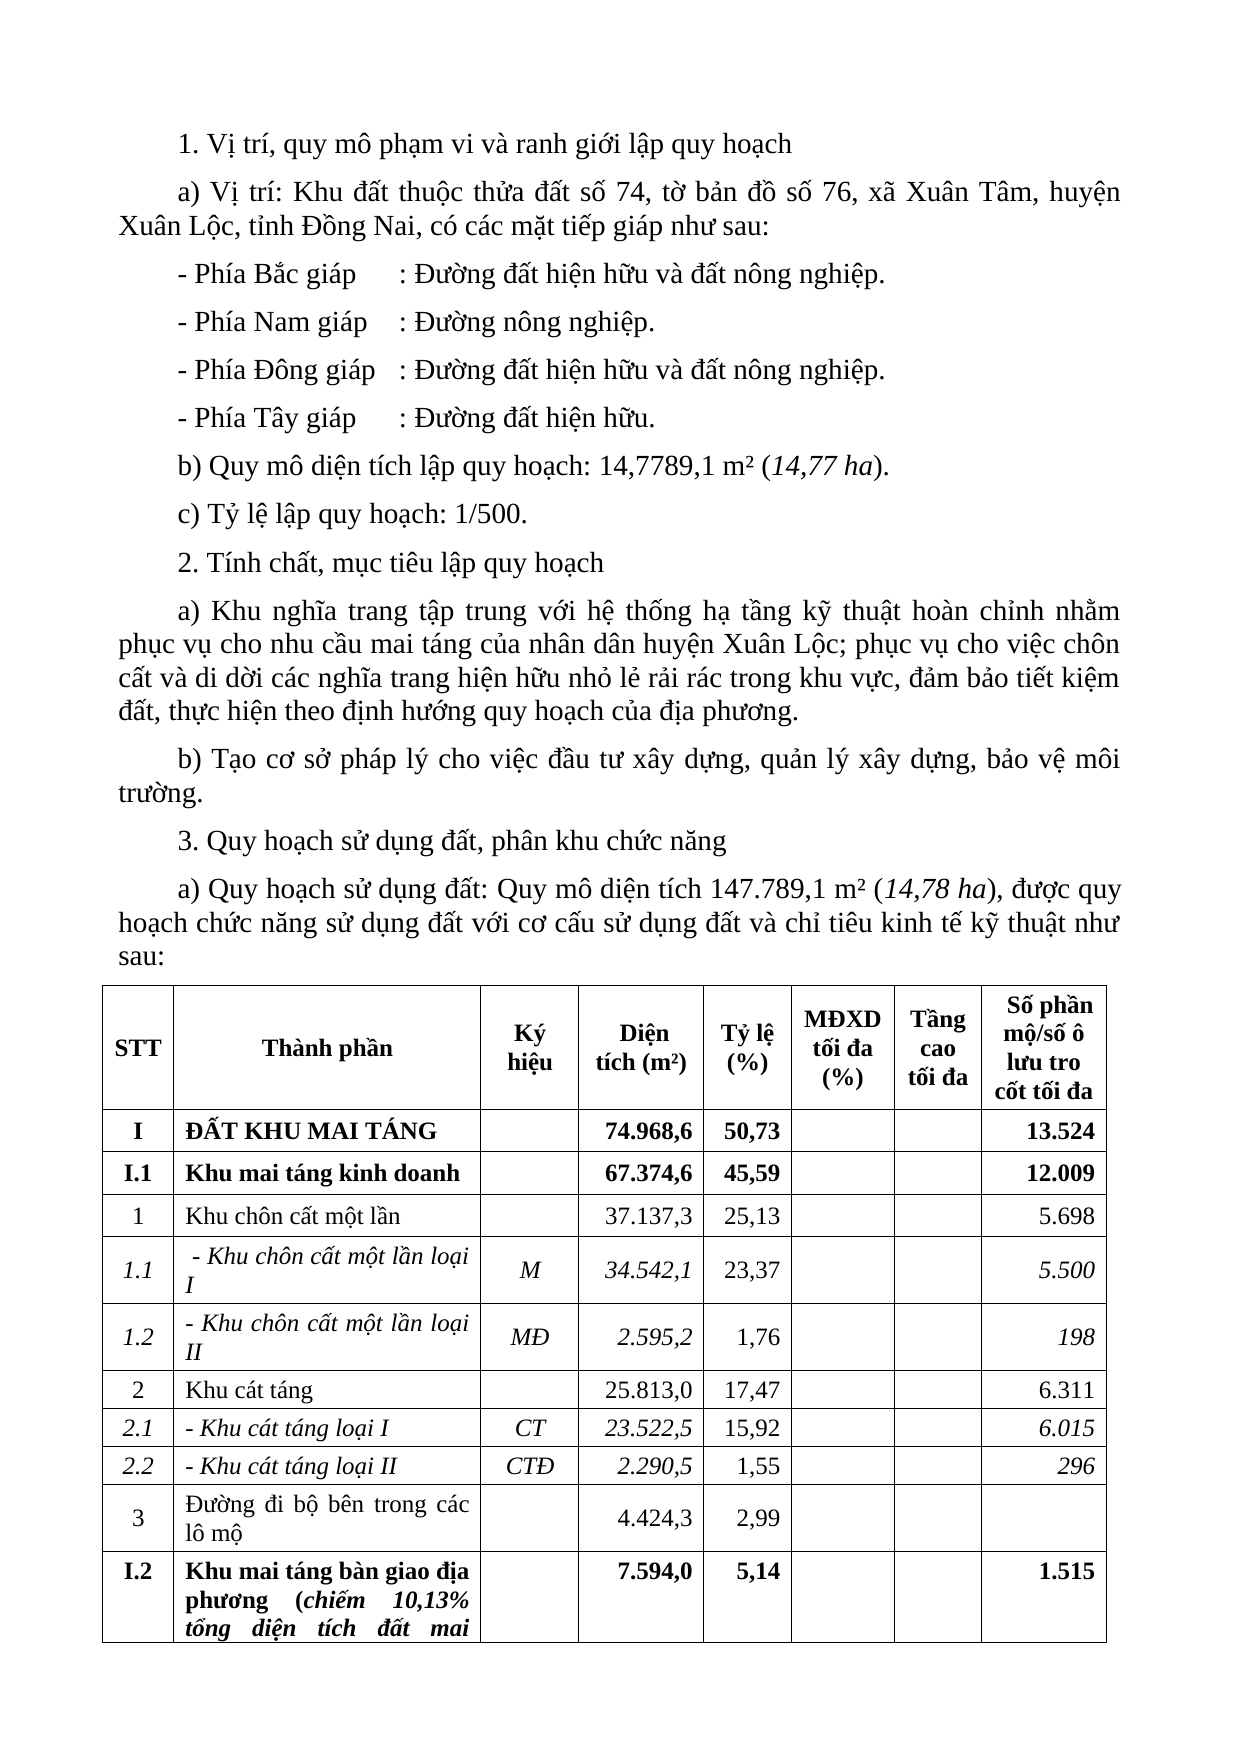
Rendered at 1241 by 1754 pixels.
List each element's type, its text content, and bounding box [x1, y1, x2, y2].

text - Phía Tây giáp : Đường đất hiện hữu. [118, 400, 1122, 434]
table_cell 50,73 [704, 1110, 791, 1151]
table_cell 296 [982, 1447, 1106, 1484]
table_cell [481, 1195, 578, 1236]
text b) Quy mô diện tích lập quy hoạch: 14,7789,1 m² (14,77 ha). [118, 448, 1122, 482]
table_cell 13.524 [982, 1110, 1106, 1151]
table_cell [792, 1409, 894, 1446]
table_cell 2.1 [103, 1409, 173, 1446]
table_cell 12.009 [982, 1152, 1106, 1193]
table_cell [481, 1152, 578, 1193]
table_cell [792, 1237, 894, 1303]
text - Phía Bắc giáp : Đường đất hiện hữu và đất nông nghiệp. [118, 256, 1122, 289]
table_cell 74.968,6 [579, 1110, 703, 1151]
table_cell [792, 1485, 894, 1551]
table_header Tầng cao tối đa [895, 986, 981, 1109]
table_cell - Khu chôn cất một lần loại II [174, 1304, 480, 1369]
table_cell 6.015 [982, 1409, 1106, 1446]
table_header STT [103, 986, 173, 1109]
text 3. Quy hoạch sử dụng đất, phân khu chức năng [118, 823, 1122, 857]
table_cell - Khu cát táng loại II [174, 1447, 480, 1484]
text 1. Vị trí, quy mô phạm vi và ranh giới lập quy hoạch [118, 126, 1122, 160]
table_header Diện tích (m²) [579, 986, 703, 1109]
table_cell - Khu chôn cất một lần loại I [174, 1237, 480, 1303]
table_cell [481, 1371, 578, 1408]
table_cell 3 [103, 1485, 173, 1551]
table_cell 1.515 [982, 1552, 1106, 1642]
table_cell 34.542,1 [579, 1237, 703, 1303]
table_cell 15,92 [704, 1409, 791, 1446]
text - Phía Nam giáp : Đường nông nghiệp. [118, 304, 1122, 338]
table_cell [481, 1552, 578, 1642]
table_cell 17,47 [704, 1371, 791, 1408]
table_cell [895, 1110, 981, 1151]
table_cell CT [481, 1409, 578, 1446]
table_cell 23.522,5 [579, 1409, 703, 1446]
table_cell Khu chôn cất một lần [174, 1195, 480, 1236]
table_cell [895, 1304, 981, 1369]
text 2. Tính chất, mục tiêu lập quy hoạch [118, 545, 1122, 578]
table_cell I.1 [103, 1152, 173, 1193]
table_header Tỷ lệ (%) [704, 986, 791, 1109]
table_cell 198 [982, 1304, 1106, 1369]
table_cell [982, 1485, 1106, 1551]
table_cell [895, 1371, 981, 1408]
table_cell 1.2 [103, 1304, 173, 1369]
table_cell [792, 1447, 894, 1484]
table_cell - Khu cát táng loại I [174, 1409, 480, 1446]
text c) Tỷ lệ lập quy hoạch: 1/500. [118, 497, 1122, 530]
table_cell [895, 1195, 981, 1236]
table_cell Đường đi bộ bên trong các lô mộ [174, 1485, 480, 1551]
table_cell I [103, 1110, 173, 1151]
table_cell [895, 1552, 981, 1642]
table_cell 2,99 [704, 1485, 791, 1551]
table_cell 7.594,0 [579, 1552, 703, 1642]
table_cell 2.595,2 [579, 1304, 703, 1369]
table_cell ĐẤT KHU MAI TÁNG [174, 1110, 480, 1151]
table_cell [792, 1195, 894, 1236]
table_cell Khu cát táng [174, 1371, 480, 1408]
text a) Khu nghĩa trang tập trung với hệ thống hạ tầng kỹ thuật hoàn chỉnh nhằm phục vụ cho nhu cầu mai táng của nhân dân huyện Xuân Lộc; phục vụ cho việc chôn cất và di dời các nghĩa trang hiện hữu nhỏ lẻ rải rác trong khu vực, đảm bảo tiết kiệm đất, thực hiện theo định hướng quy hoạch của địa phương. [118, 593, 1122, 727]
table_cell 67.374,6 [579, 1152, 703, 1193]
table_cell [792, 1371, 894, 1408]
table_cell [174, 1552, 480, 1642]
table_cell [481, 1485, 578, 1551]
table_cell MĐ [481, 1304, 578, 1369]
table_cell CTĐ [481, 1447, 578, 1484]
table_cell 1 [103, 1195, 173, 1236]
table_cell 37.137,3 [579, 1195, 703, 1236]
table_cell Khu mai táng kinh doanh [174, 1152, 480, 1193]
text a) Quy hoạch sử dụng đất: Quy mô diện tích 147.789,1 m² (14,78 ha), được quy hoạch chức năng sử dụng đất với cơ cấu sử dụng đất và chỉ tiêu kinh tế kỹ thuật như sau: [118, 871, 1122, 972]
table_cell [895, 1237, 981, 1303]
table_cell 2 [103, 1371, 173, 1408]
table_cell 1.1 [103, 1237, 173, 1303]
table_cell 23,37 [704, 1237, 791, 1303]
table_cell 1,55 [704, 1447, 791, 1484]
text a) Vị trí: Khu đất thuộc thửa đất số 74, tờ bản đồ số 76, xã Xuân Tâm, huyện Xuân Lộc, tỉnh Đồng Nai, có các mặt tiếp giáp như sau: [118, 174, 1122, 241]
table_cell [792, 1110, 894, 1151]
table_cell 45,59 [704, 1152, 791, 1193]
table_cell [895, 1447, 981, 1484]
table_header MĐXD tối đa (%) [792, 986, 894, 1109]
table_header Số phần mộ/số ô lưu tro cốt tối đa [982, 986, 1106, 1109]
text - Phía Đông giáp : Đường đất hiện hữu và đất nông nghiệp. [118, 352, 1122, 386]
table_cell 2.290,5 [579, 1447, 703, 1484]
table_cell 25.813,0 [579, 1371, 703, 1408]
table_cell 25,13 [704, 1195, 791, 1236]
table_cell [792, 1304, 894, 1369]
table_cell [792, 1152, 894, 1193]
table_cell [895, 1485, 981, 1551]
table_cell [481, 1110, 578, 1151]
table_cell 6.311 [982, 1371, 1106, 1408]
table_cell 5.698 [982, 1195, 1106, 1236]
table_cell M [481, 1237, 578, 1303]
table_cell 5,14 [704, 1552, 791, 1642]
table_cell [895, 1152, 981, 1193]
table_cell 5.500 [982, 1237, 1106, 1303]
text b) Tạo cơ sở pháp lý cho việc đầu tư xây dựng, quản lý xây dựng, bảo vệ môi trường. [118, 742, 1122, 809]
table_header Thành phần [174, 986, 480, 1109]
table_cell 1,76 [704, 1304, 791, 1369]
table_cell [895, 1409, 981, 1446]
table_cell [792, 1552, 894, 1642]
table_cell 4.424,3 [579, 1485, 703, 1551]
table_cell I.2 [103, 1552, 173, 1642]
table_header Ký hiệu [481, 986, 578, 1109]
table_cell 2.2 [103, 1447, 173, 1484]
